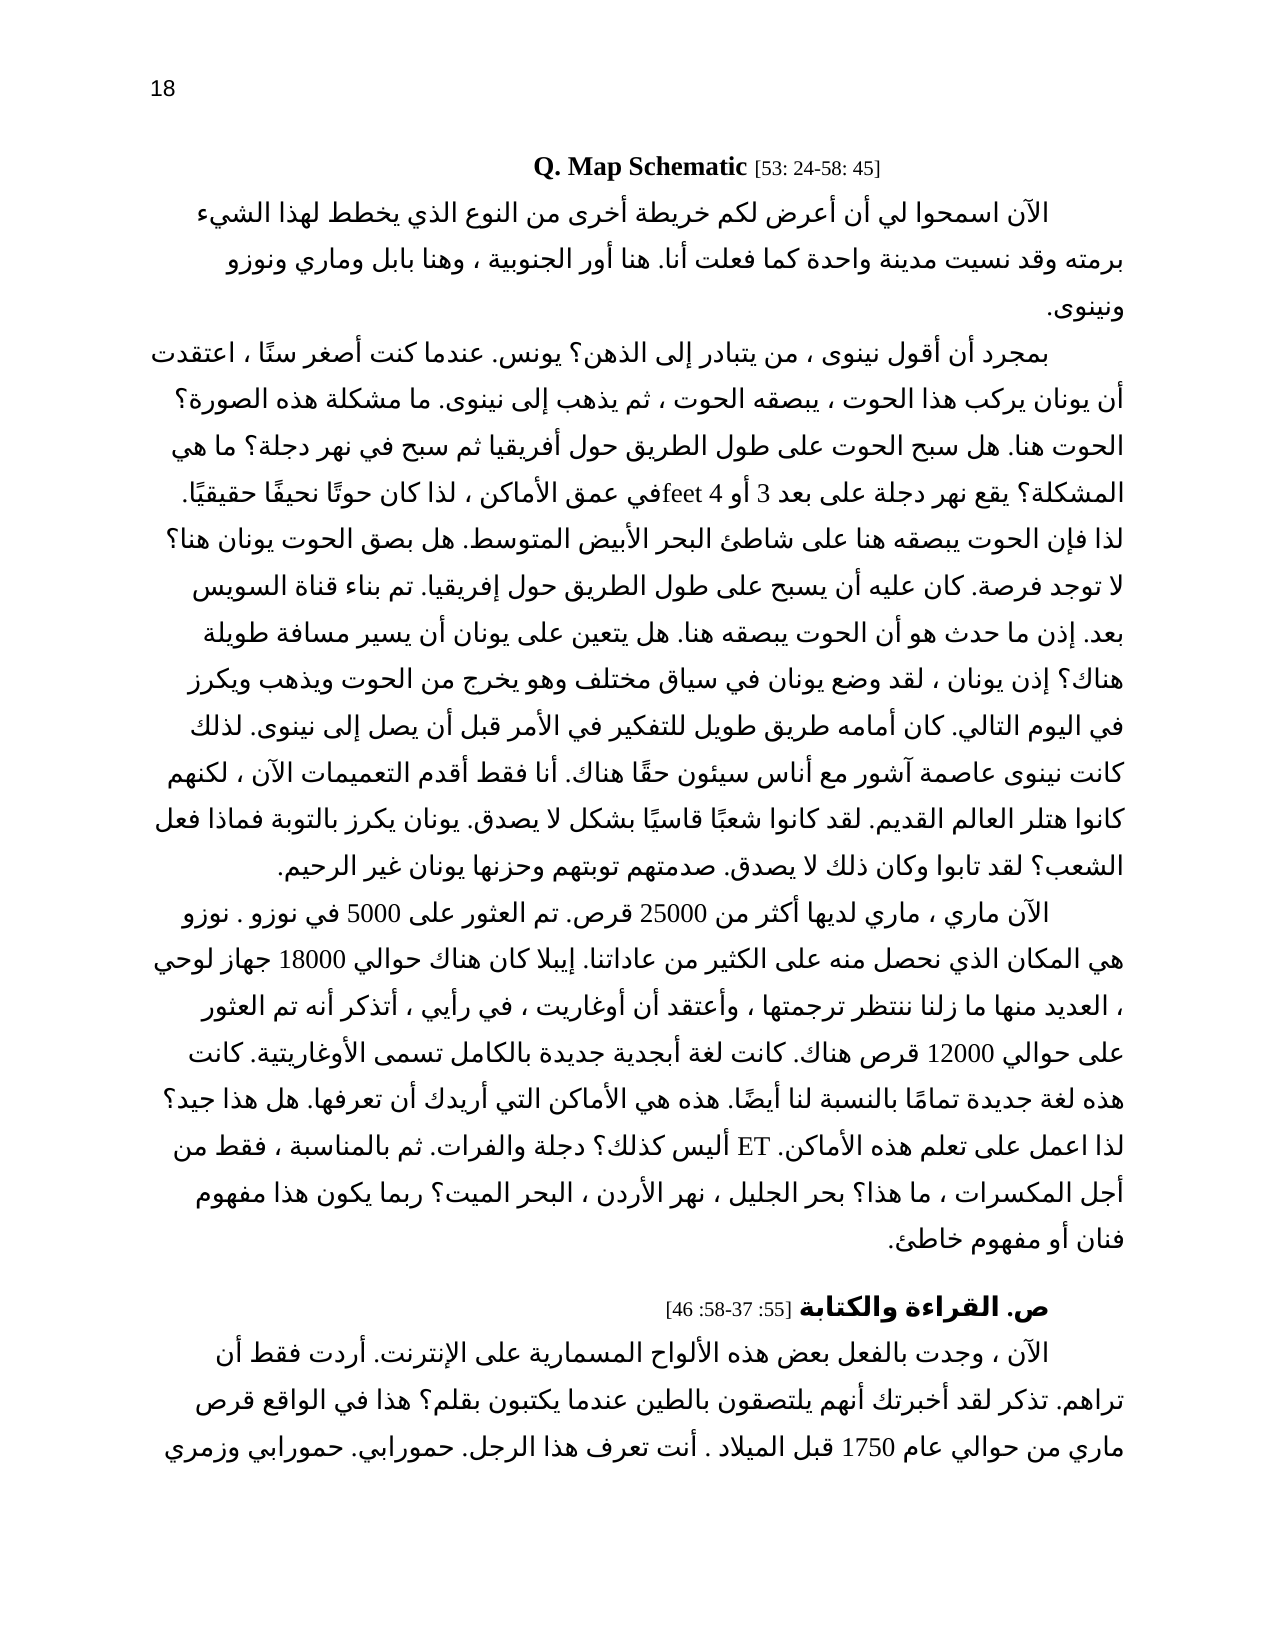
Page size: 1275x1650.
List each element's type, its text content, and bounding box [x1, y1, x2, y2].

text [150, 1291, 1125, 1462]
text Q. Map Schematic [53: 24-58: 45] الآن اسمحوا لي أن أعرض لكم خريطة أخرى من النوع الذي يخطط لهذا الشيء برمته وقد نسيت مدينة واحدة كما فعلت أنا. هنا أور الجنوبية ، وهنا بابل وماري ونوزو ونينوى. بمجرد أن أقول نينوى ، من يتبادر إلى الذهن؟ يونس. عندما كنت أصغر سنًا ، اعتقدت أن يونان يركب هذا الحوت ، يبصقه الحوت ، ثم يذهب إلى نينوى. ما مشكلة هذه الصورة؟ الحوت هنا. هل سبح الحوت على طول الطريق حول أفريقيا ثم سبح في نهر دجلة؟ ما هي المشكلة؟ يقع نهر دجلة على بعد 3 أو في عمق الأماكن ، لذا كان حوتًا نحيفًا حقيقيًا. لذا فإن الحوت يبصقه هنا على شاطئ البحر الأبيض المتوسط. هل بصق الحوت يونان هنا؟ لا توجد فرصة. كان عليه أن يسبح على طول الطريق حول إفريقيا. تم بناء قناة السويس بعد. إذن ما حدث هو أن الحوت يبصقه هنا. هل يتعين على يونان أن يسير مسافة طويلة هناك؟ إذن يونان ، لقد وضع يونان في سياق مختلف وهو يخرج من الحوت ويذهب ويكرز في اليوم التالي. كان أمامه طريق طويل للتفكير في الأمر قبل أن يصل إلى نينوى. لذلك كانت نينوى عاصمة آشور مع أناس سيئون حقًا هناك. أنا فقط أقدم التعميمات الآن ، لكنهم كانوا هتلر العالم القديم. لقد كانوا شعبًا قاسيًا بشكل لا يصدق. يونان يكرز بالتوبة فماذا فعل الشعب؟ لقد تابوا وكان ذلك لا يصدق. صدمتهم توبتهم وحزنها يونان غير الرحيم. الآن ماري ، ماري لديها أكثر من 25000 قرص. تم العثور على 5000 في نوزو . نوزو هي المكان الذي نحصل منه على الكثير من عاداتنا. إيبلا كان هناك حوالي 18000 جهاز لوحي ، العديد منها ما زلنا ننتظر ترجمتها ، وأعتقد أن أوغاريت ، في رأيي ، أتذكر أنه تم العثور على حوالي 12000 قرص هناك. كانت لغة أبجدية جديدة بالكامل تسمى الأوغاريتية. كانت هذه لغة جديدة تمامًا بالنسبة لنا أيضًا. هذه هي الأماكن التي أريدك أن تعرفها. هل هذا جيد؟ لذا اعمل على تعلم هذه الأماكن. ET أليس كذلك؟ دجلة والفرات. ثم بالمناسبة ، فقط من أجل المكسرات ، ما هذا؟ بحر الجليل ، نهر الأردن ، البحر الميت؟ ربما يكون هذا مفهوم فنان أو مفهوم خاطئ. [150, 150, 1125, 1254]
